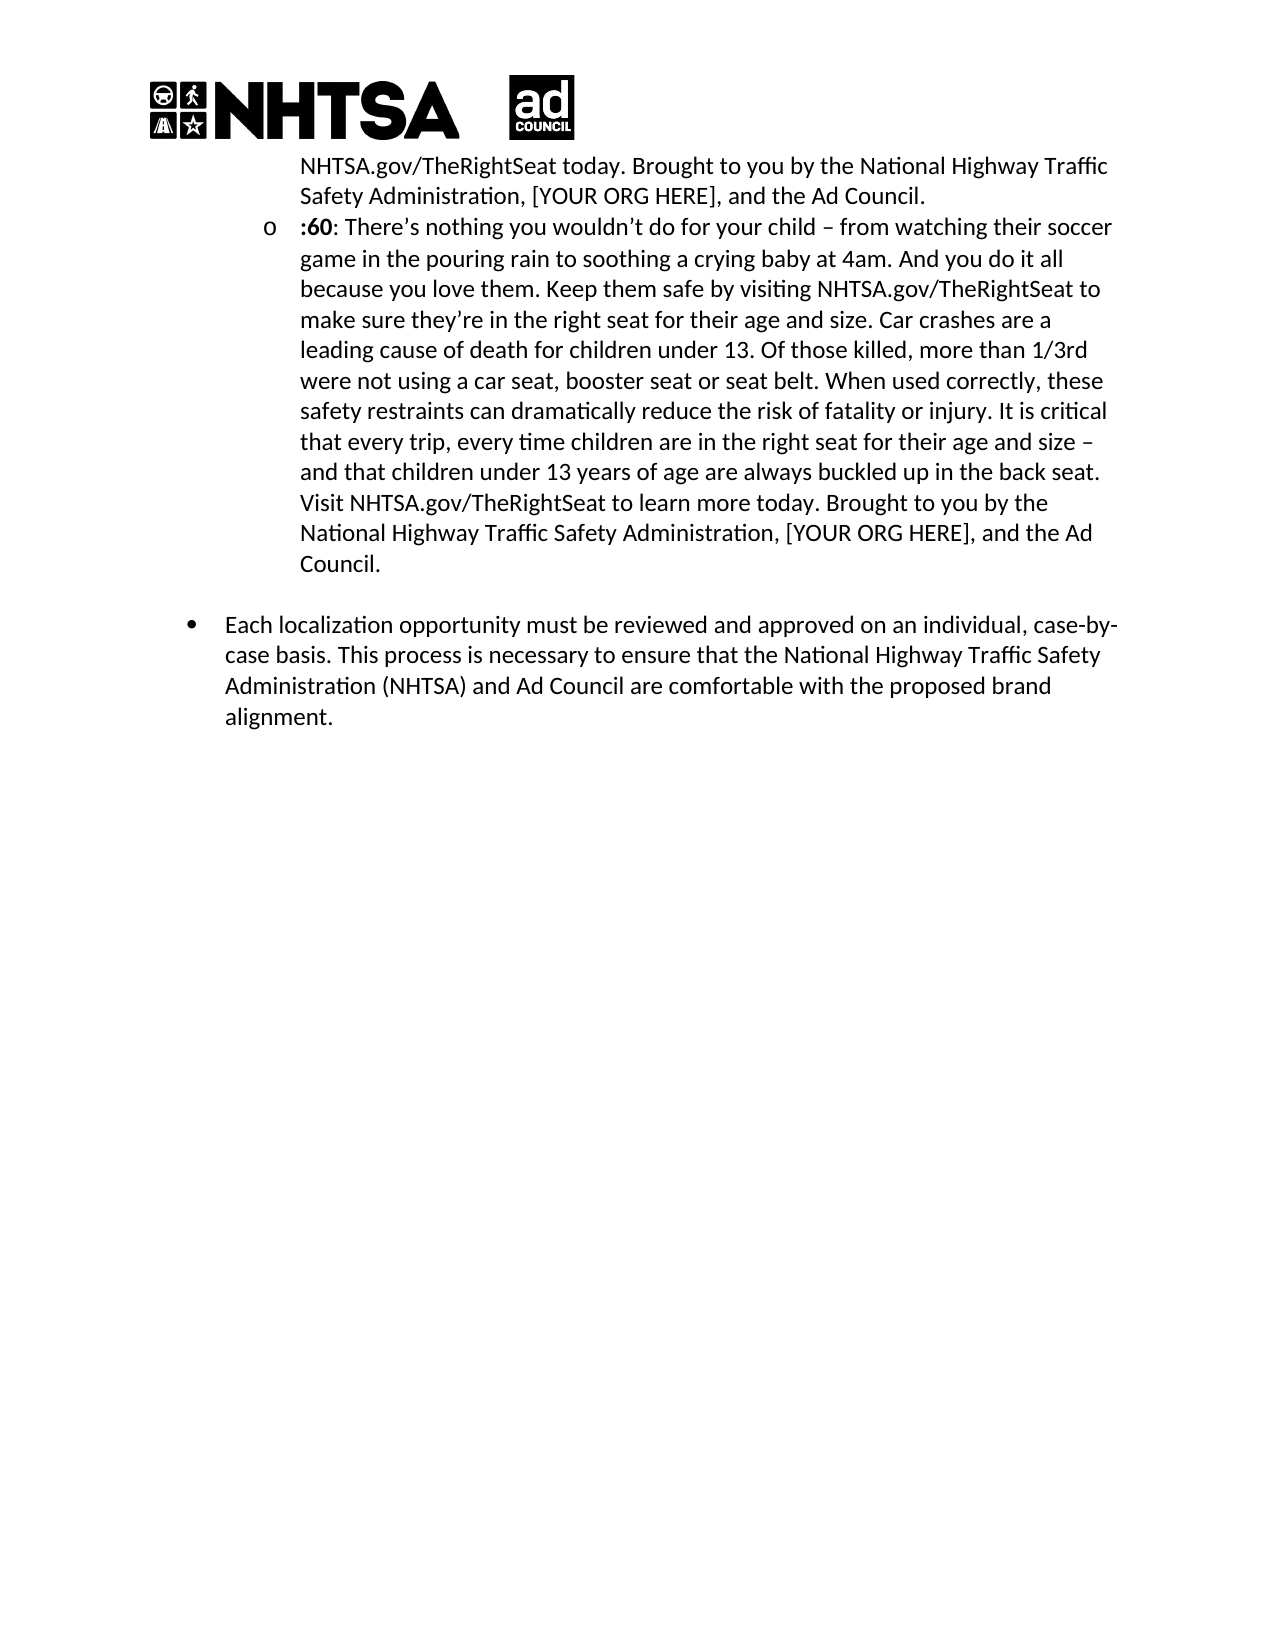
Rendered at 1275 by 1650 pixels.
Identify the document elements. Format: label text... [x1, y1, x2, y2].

picture [150, 81, 460, 140]
list Each localization opportunity must be reviewed and approved on an individual, case-by-case basis. This process is necessary to ensure that the National Highway Traffic Safety Administration (NHTSA) and Ad Council are comfortable with the proposed brand alignment. [187, 609, 1125, 731]
picture [509, 75, 575, 140]
list :60: There’s nothing you wouldn’t do for your child – from watching their soccer game in the pouring rain to soothing a crying baby at 4am. And you do it all because you love them. Keep them safe by visiting NHTSA.gov/TheRightSeat to make sure they’re in the right seat for their age and size. Car crashes are a leading cause of death for children under 13. Of those killed, more than 1/3rd were not using a car seat, booster seat or seat belt. When used correctly, these safety restraints can dramatically reduce the risk of fatality or injury. It is critical that every trip, every time children are in the right seat for their age and size – and that children under 13 years of age are always buckled up in the back seat. Visit NHTSA.gov/TheRightSeat to learn more today. Brought to you by the National Highway Traffic Safety Administration, [YOUR ORG HERE], and the Ad Council. [262, 211, 1125, 578]
